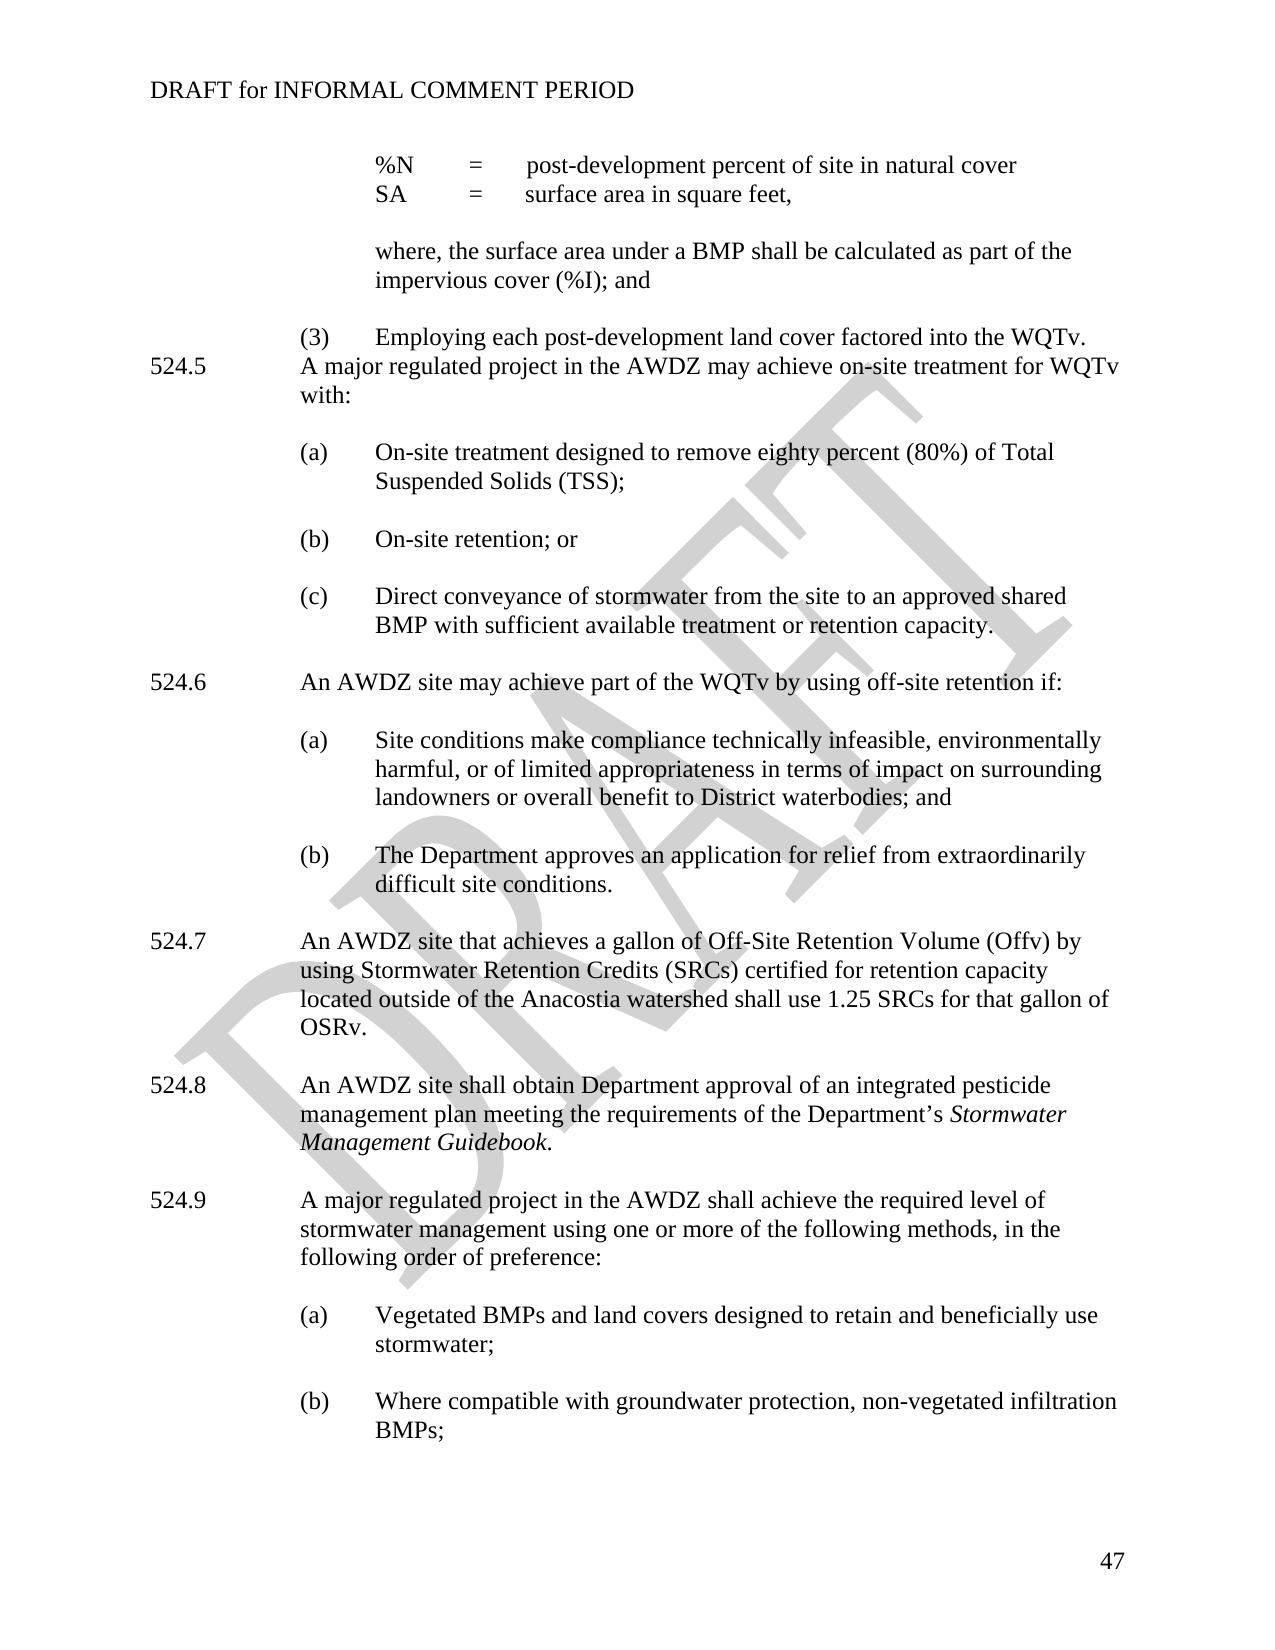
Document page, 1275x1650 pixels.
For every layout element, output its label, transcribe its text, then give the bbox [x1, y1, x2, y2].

list Employing each post-development land cover factored into the WQTv. [300, 322, 1125, 351]
text 524.5 A major regulated project in the AWDZ may achieve on-site treatment for WQTv with: [150, 351, 1125, 409]
list Where compatible with groundwater protection, non-vegetated infiltration BMPs; [300, 1386, 1125, 1444]
list Site conditions make compliance technically infeasible, environmentally harmful, or of limited appropriateness in terms of impact on surrounding landowners or overall benefit to District waterbodies; and [300, 725, 1125, 811]
text 524.9 A major regulated project in the AWDZ shall achieve the required level of stormwater management using one or more of the following methods, in the following order of preference: [150, 1185, 1125, 1271]
list Direct conveyance of stormwater from the site to an approved shared BMP with sufficient available treatment or retention capacity. [300, 581, 1125, 639]
list On-site retention; or [300, 524, 1125, 552]
text SA = surface area in square feet, [150, 179, 1125, 207]
text %N = post-development percent of site in natural cover [150, 150, 1125, 179]
text 524.6 An AWDZ site may achieve part of the WQTv by using off-site retention if: [150, 667, 1125, 696]
text 524.8 An AWDZ site shall obtain Department approval of an integrated pesticide management plan meeting the requirements of the Department’s Stormwater Management Guidebook. [150, 1070, 1125, 1156]
list On-site treatment designed to remove eighty percent (80%) of Total Suspended Solids (TSS); [300, 437, 1125, 495]
list Vegetated BMPs and land covers designed to retain and beneficially use stormwater; [300, 1300, 1125, 1357]
list The Department approves an application for relief from extraordinarily difficult site conditions. [300, 840, 1125, 897]
text where, the surface area under a BMP shall be calculated as part of the impervious cover (%I); and [375, 236, 1125, 294]
text 524.7 An AWDZ site that achieves a gallon of Off-Site Retention Volume (Offv) by using Stormwater Retention Credits (SRCs) certified for retention capacity located outside of the Anacostia watershed shall use 1.25 SRCs for that gallon of OSRv. [150, 926, 1125, 1041]
